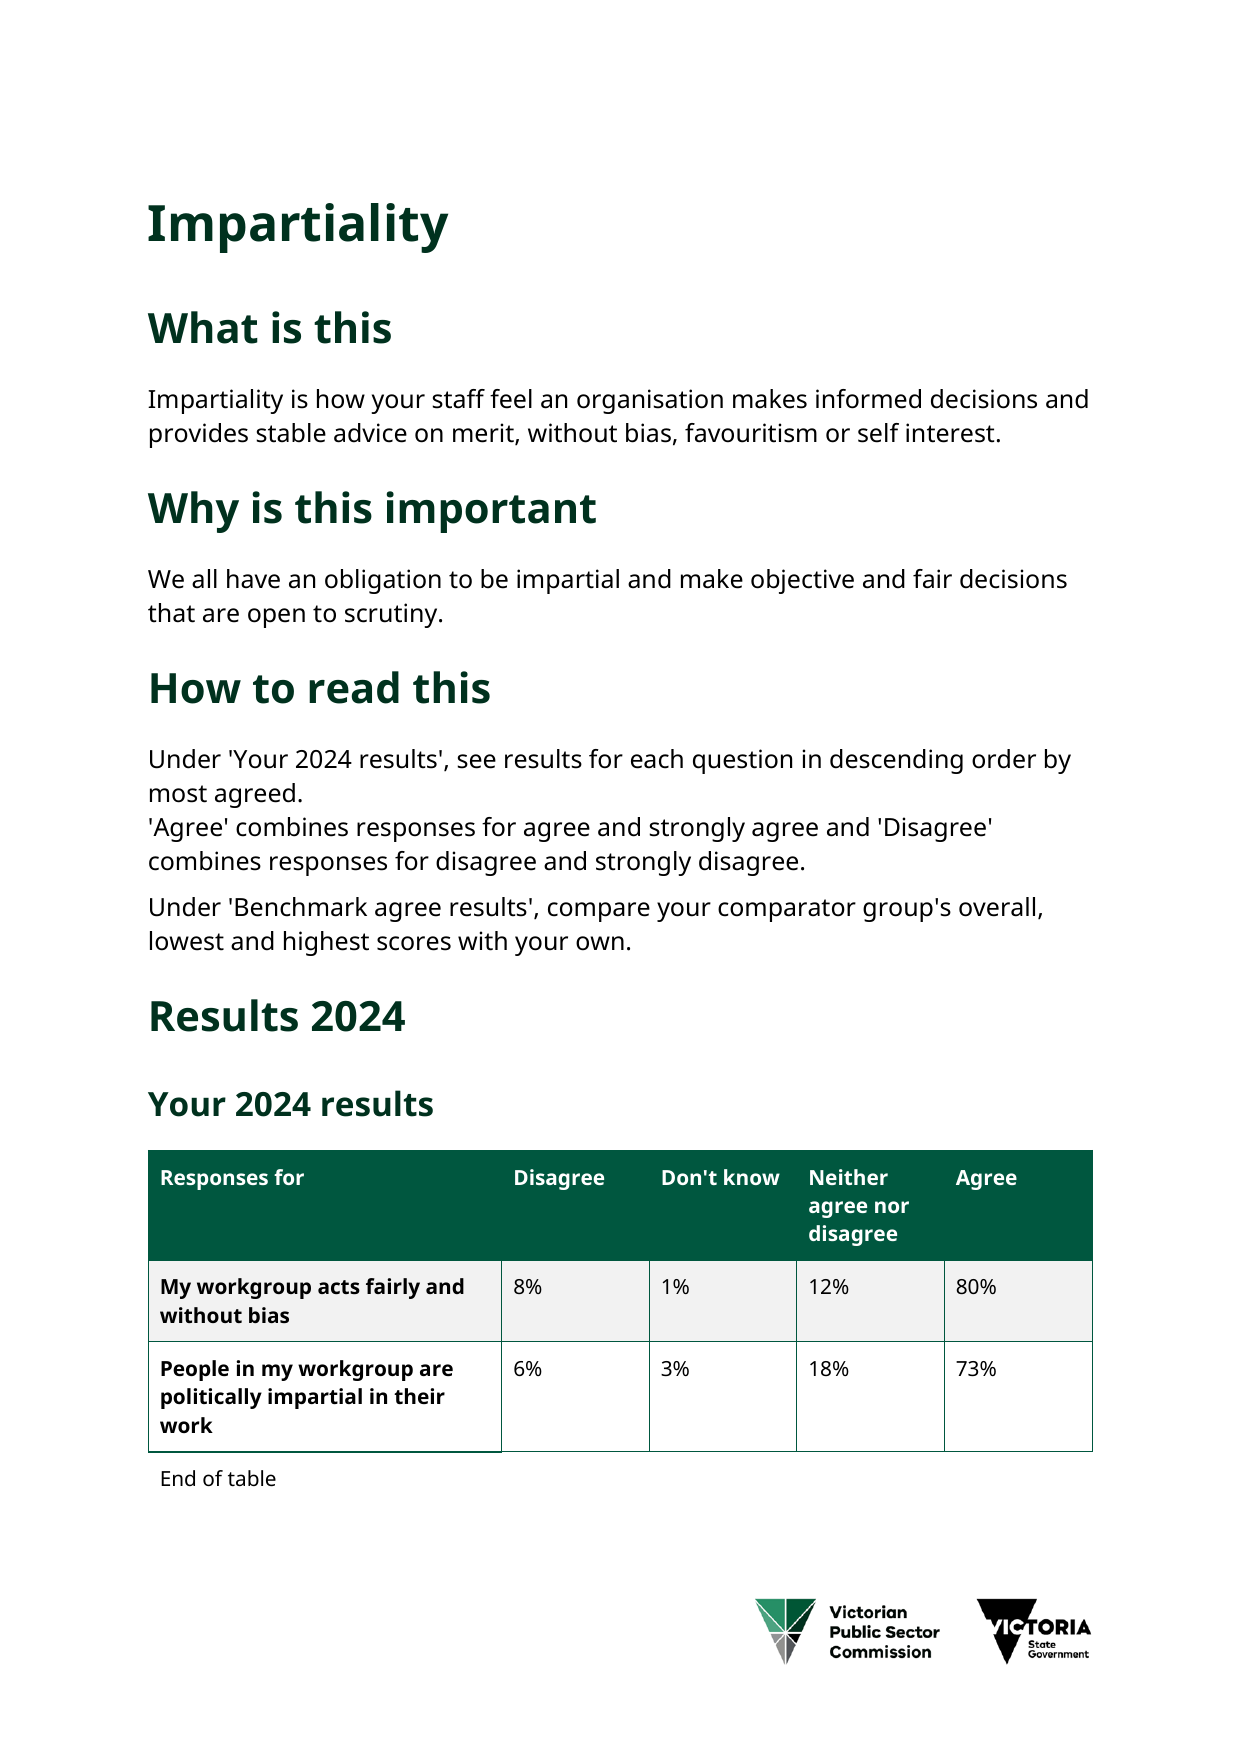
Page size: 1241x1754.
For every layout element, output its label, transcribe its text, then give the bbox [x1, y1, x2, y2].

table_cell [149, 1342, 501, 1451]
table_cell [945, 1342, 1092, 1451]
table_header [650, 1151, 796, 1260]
subtitle How to read this [148, 659, 1092, 715]
subtitle Why is this important [148, 479, 1092, 535]
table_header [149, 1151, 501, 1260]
subtitle Impartiality [148, 188, 1092, 256]
subtitle Your 2024 results [148, 1080, 1092, 1126]
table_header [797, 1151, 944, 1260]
subtitle Results 2024 [148, 987, 1092, 1044]
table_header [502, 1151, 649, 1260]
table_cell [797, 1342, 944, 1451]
picture [754, 1598, 1093, 1666]
text Under 'Benchmark agree results', compare your comparator group's overall, lowest and highest scores with your own. [148, 890, 1092, 958]
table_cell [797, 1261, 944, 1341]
subtitle What is this [148, 299, 1092, 355]
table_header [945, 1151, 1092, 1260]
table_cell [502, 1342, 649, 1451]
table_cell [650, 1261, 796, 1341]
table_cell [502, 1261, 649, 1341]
text Under 'Your 2024 results', see results for each question in descending order by most agreed. 'Agree' combines responses for agree and strongly agree and 'Disagree' combines responses for disagree and strongly disagree. [148, 741, 1092, 878]
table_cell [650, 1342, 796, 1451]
text Impartiality is how your staff feel an organisation makes informed decisions and provides stable advice on merit, without bias, favouritism or self interest. [148, 381, 1092, 449]
text We all have an obligation to be impartial and make objective and fair decisions that are open to scrutiny. [148, 561, 1092, 629]
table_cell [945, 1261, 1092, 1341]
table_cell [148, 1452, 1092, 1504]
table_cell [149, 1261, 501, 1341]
